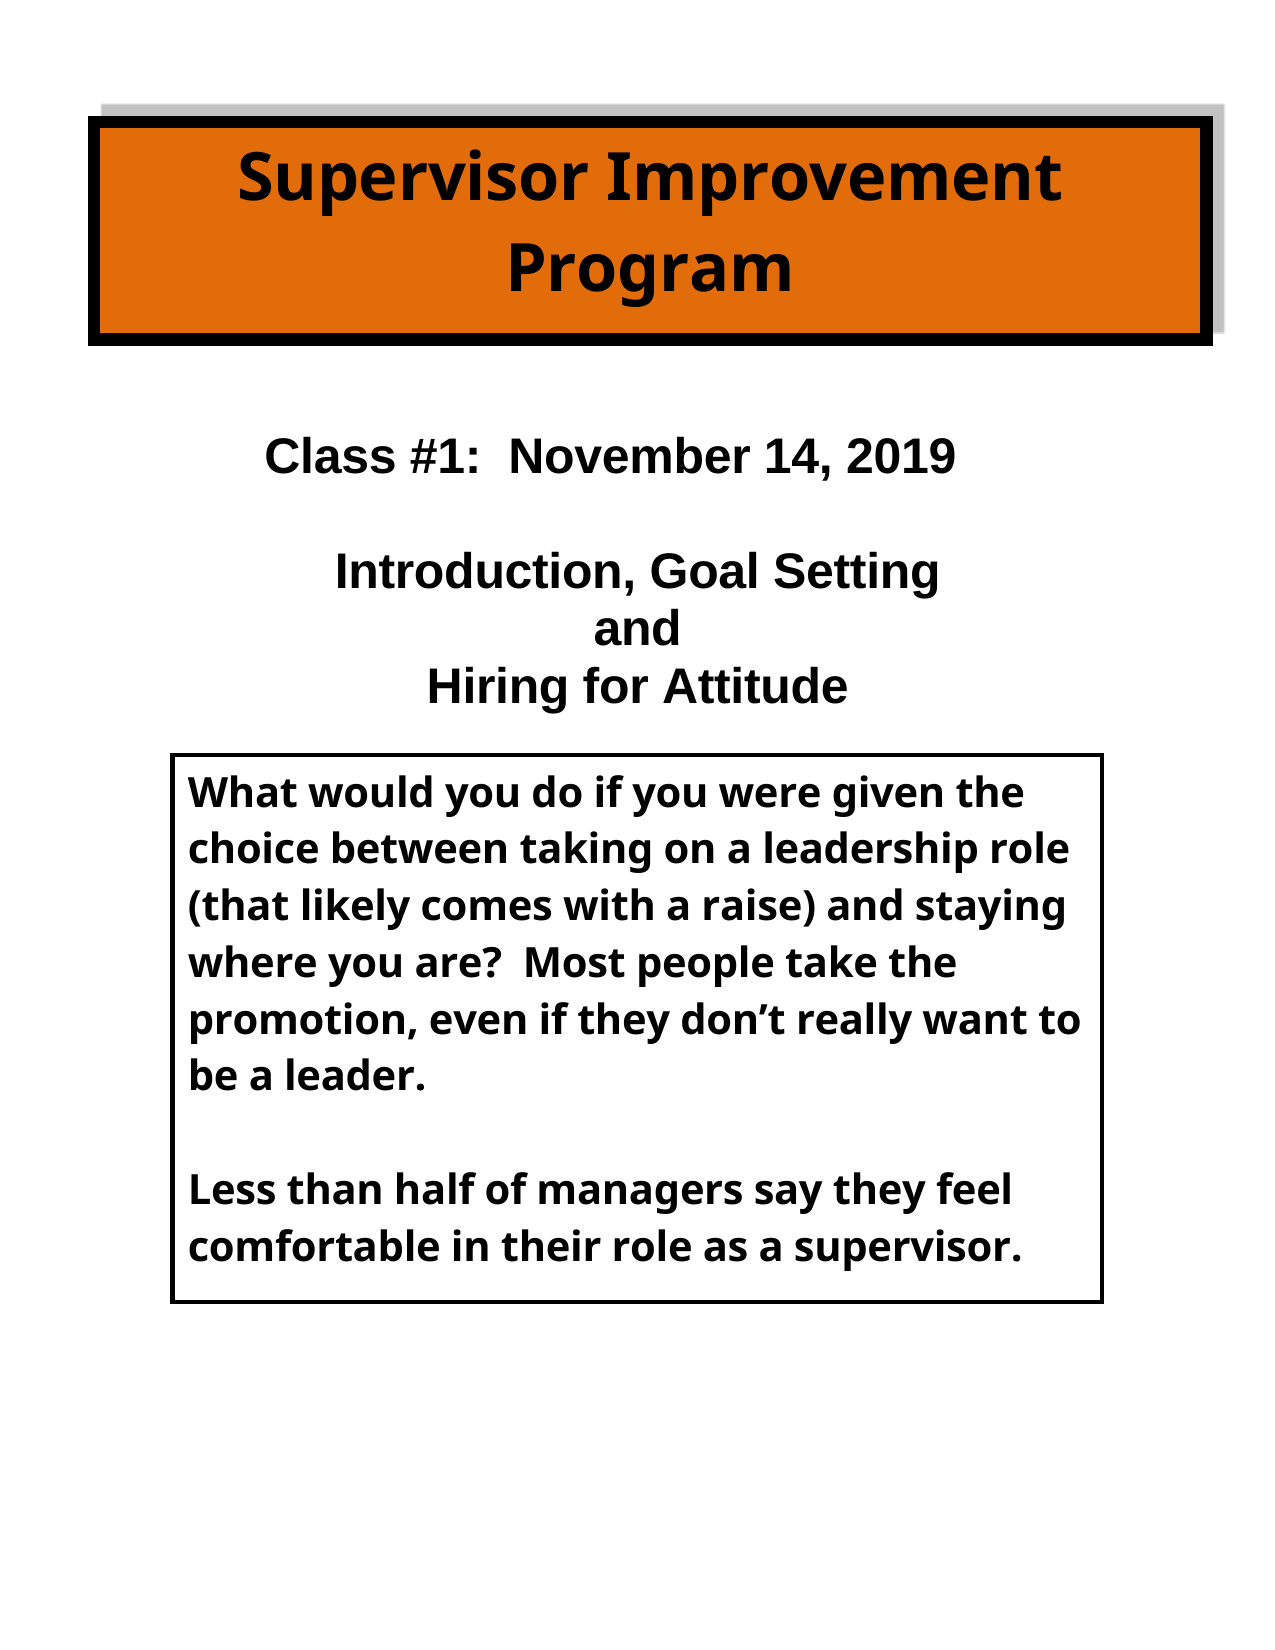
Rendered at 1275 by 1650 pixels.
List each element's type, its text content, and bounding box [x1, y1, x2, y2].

text Class #1: November 14, 2019 [26, 426, 1249, 484]
text Introduction, Goal Setting and [26, 541, 1249, 656]
text Hiring for Attitude [26, 656, 1249, 714]
